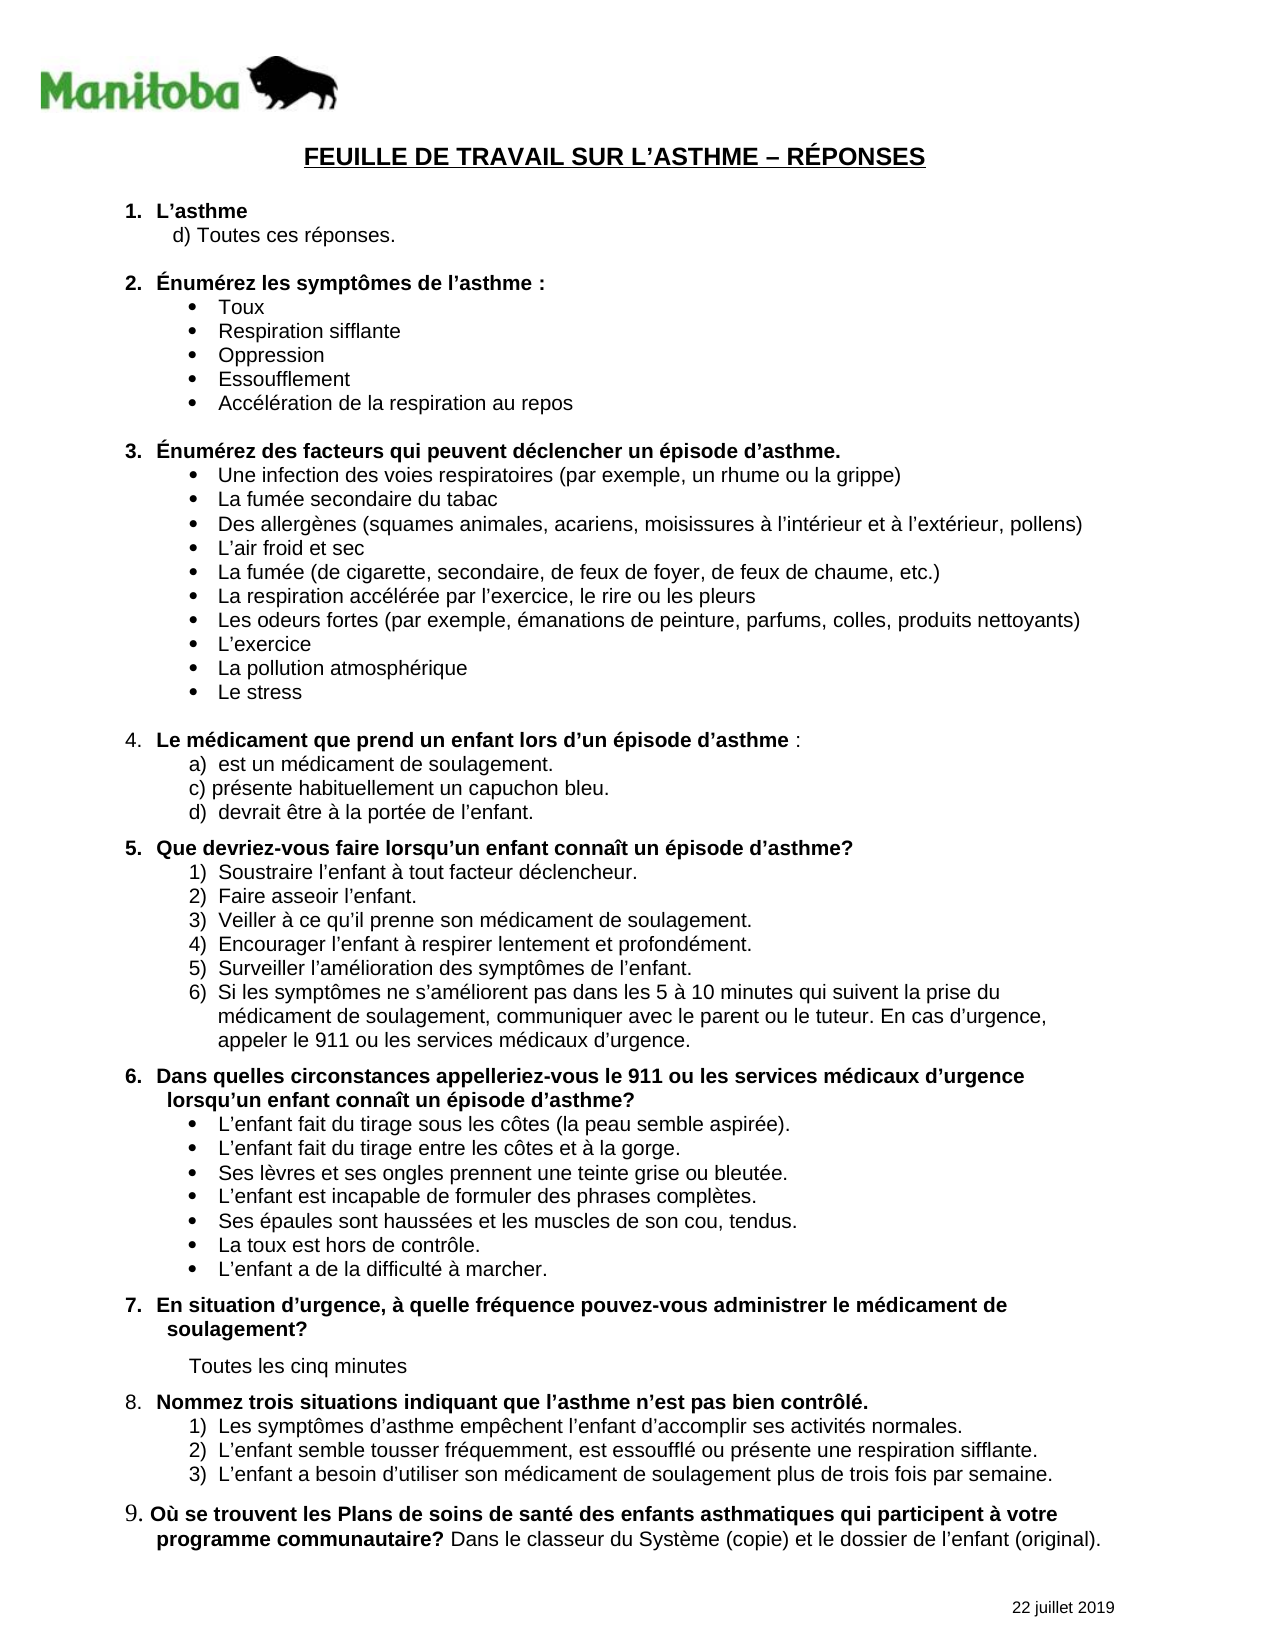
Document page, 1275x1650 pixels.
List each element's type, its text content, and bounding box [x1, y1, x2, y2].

list Les symptômes d’asthme empêchent l’enfant d’accomplir ses activités normales. [188, 1414, 1114, 1438]
text Toutes les cinq minutes [167, 1353, 1114, 1377]
list Encourager l’enfant à respirer lentement et profondément. [188, 932, 1114, 956]
list Respiration sifflante [188, 319, 1114, 343]
list Énumérez les symptômes de l’asthme : [125, 271, 1114, 295]
list Dans quelles circonstances appelleriez-vous le 911 ou les services médicaux d’urgence lorsqu’un enfant connaît un épisode d’asthme? [125, 1064, 1114, 1112]
picture [40, 56, 338, 113]
list Si les symptômes ne s’améliorent pas dans les 5 à 10 minutes qui suivent la prise du médicament de soulagement, communiquer avec le parent ou le tuteur. En cas d’urgence, appeler le 911 ou les services médicaux d’urgence. [188, 980, 1114, 1052]
list Le stress [189, 680, 1114, 704]
text d) Toutes ces réponses. [167, 223, 1114, 247]
list Que devriez-vous faire lorsqu’un enfant connaît un épisode d’asthme? [125, 836, 1114, 860]
text FEUILLE DE TRAVAIL SUR L’ASTHME – RÉPONSES [114, 142, 1114, 170]
list La fumée (de cigarette, secondaire, de feux de foyer, de feux de chaume, etc.) [189, 559, 1114, 583]
list La fumée secondaire du tabac [189, 487, 1114, 511]
list Veiller à ce qu’il prenne son médicament de soulagement. [188, 908, 1114, 932]
list Oppression [188, 343, 1114, 367]
list L’air froid et sec [189, 535, 1114, 559]
list Surveiller l’amélioration des symptômes de l’enfant. [188, 956, 1114, 980]
list La respiration accélérée par l’exercice, le rire ou les pleurs [189, 583, 1114, 608]
list L’enfant est incapable de formuler des phrases complètes. [188, 1184, 1088, 1208]
text c) présente habituellement un capuchon bleu. [188, 776, 1114, 800]
list Ses lèvres et ses ongles prennent une teinte grise ou bleutée. [188, 1160, 1088, 1184]
list Énumérez des facteurs qui peuvent déclencher un épisode d’asthme. [125, 439, 1114, 463]
list L’enfant a besoin d’utiliser son médicament de soulagement plus de trois fois par semaine. [188, 1462, 1114, 1486]
list Ses épaules sont haussées et les muscles de son cou, tendus. [188, 1208, 1088, 1232]
list L’enfant semble tousser fréquemment, est essoufflé ou présente une respiration sifflante. [188, 1438, 1114, 1462]
list L’enfant fait du tirage entre les côtes et à la gorge. [188, 1136, 1088, 1160]
list L’enfant a de la difficulté à marcher. [188, 1257, 1088, 1281]
list La toux est hors de contrôle. [188, 1232, 1088, 1257]
list devrait être à la portée de l’enfant. [188, 800, 1114, 824]
list Soustraire l’enfant à tout facteur déclencheur. [188, 860, 1114, 884]
list Nommez trois situations indiquant que l’asthme n’est pas bien contrôlé. [125, 1390, 1114, 1414]
list L’asthme [125, 199, 1114, 223]
list Essoufflement [188, 367, 1114, 391]
list L’exercice [189, 632, 1114, 656]
list Toux [188, 295, 1114, 319]
list Des allergènes (squames animales, acariens, moisissures à l’intérieur et à l’extérieur, pollens) [189, 511, 1114, 535]
list L’enfant fait du tirage sous les côtes (la peau semble aspirée). [188, 1112, 1114, 1136]
list est un médicament de soulagement. [188, 752, 1114, 776]
list Une infection des voies respiratoires (par exemple, un rhume ou la grippe) [189, 463, 1114, 487]
list La pollution atmosphérique [189, 656, 1114, 680]
text 9. Où se trouvent les Plans de soins de santé des enfants asthmatiques qui participent à votre programme communautaire? Dans le classeur du Système (copie) et le dossier de l’enfant (original). [125, 1498, 1146, 1551]
list Accélération de la respiration au repos [188, 391, 1114, 415]
list Le médicament que prend un enfant lors d’un épisode d’asthme : [125, 728, 1152, 752]
list Les odeurs fortes (par exemple, émanations de peinture, parfums, colles, produits nettoyants) [189, 608, 1114, 632]
list En situation d’urgence, à quelle fréquence pouvez-vous administrer le médicament de soulagement? [125, 1293, 1114, 1341]
list Faire asseoir l’enfant. [188, 884, 1114, 908]
